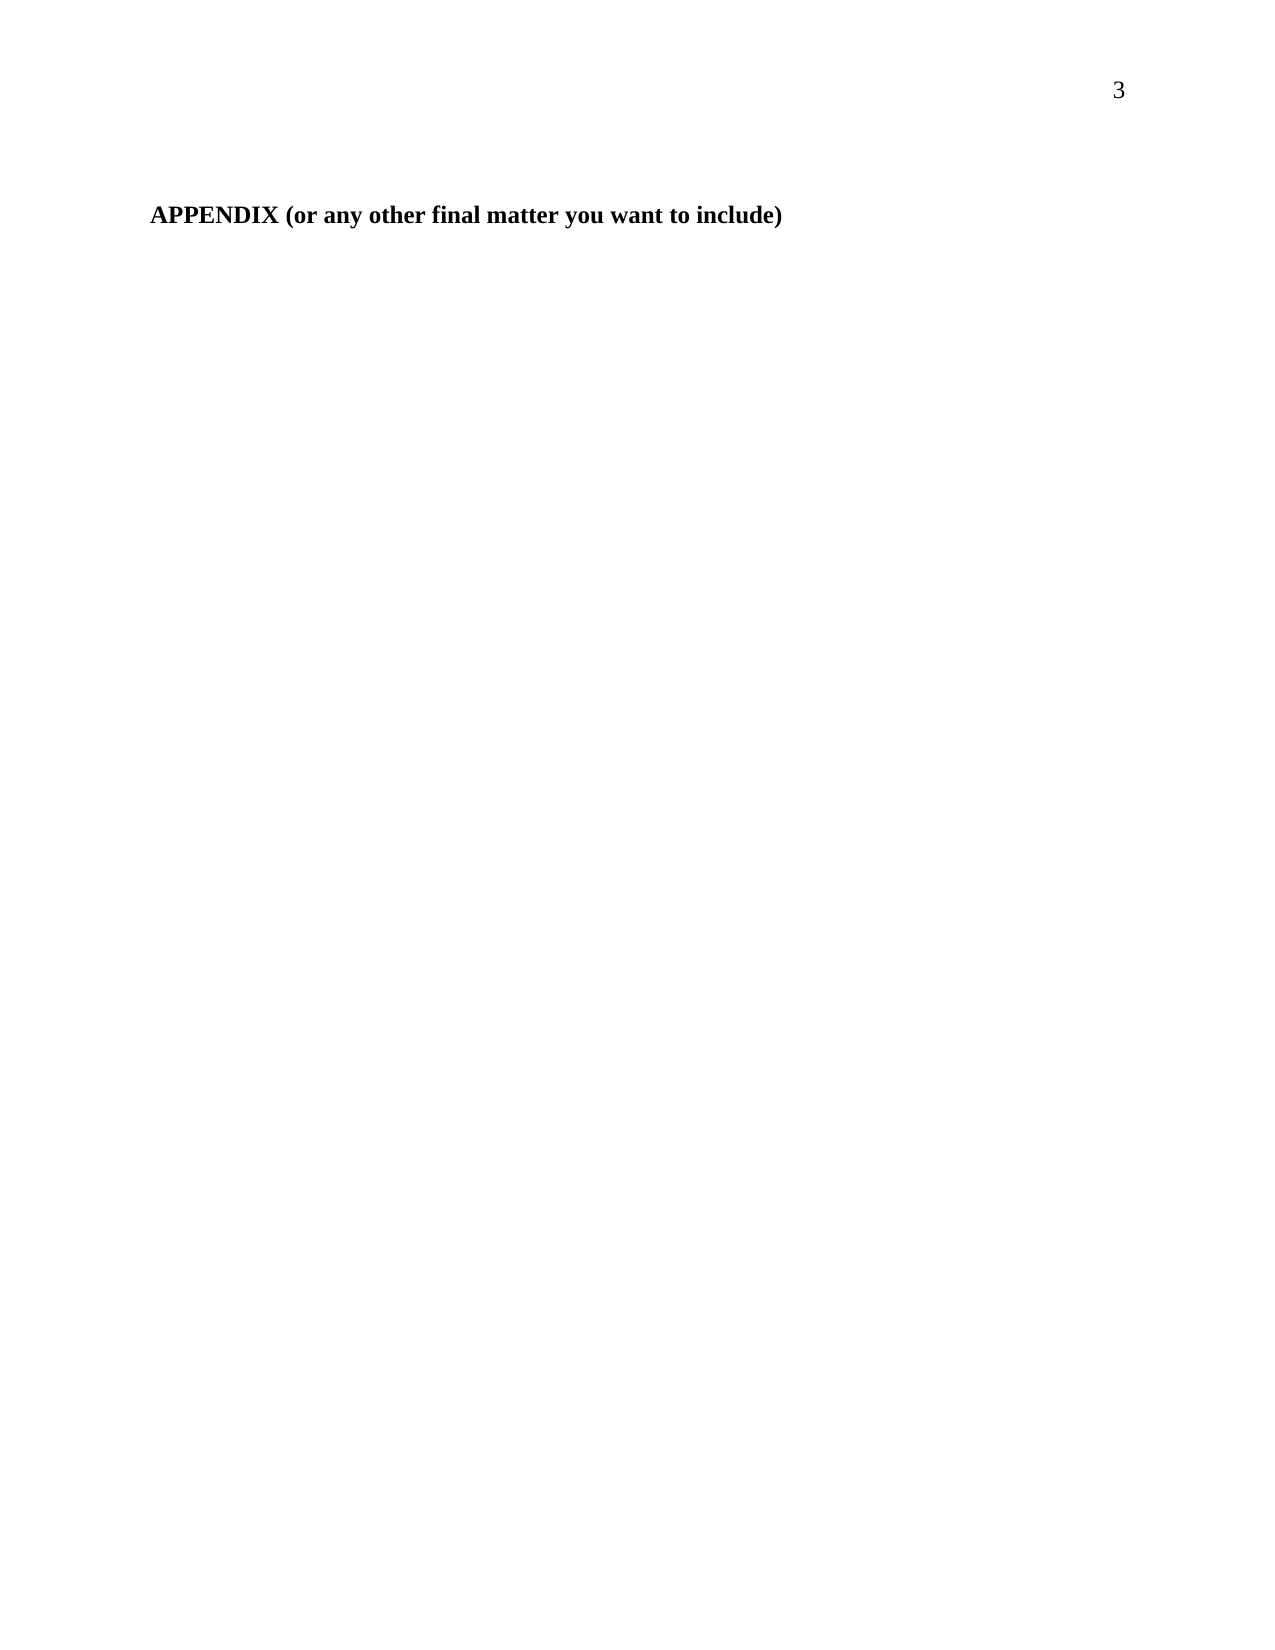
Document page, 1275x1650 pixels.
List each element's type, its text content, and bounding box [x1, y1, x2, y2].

subtitle APPENDIX (or any other final matter you want to include) [150, 200, 1125, 229]
